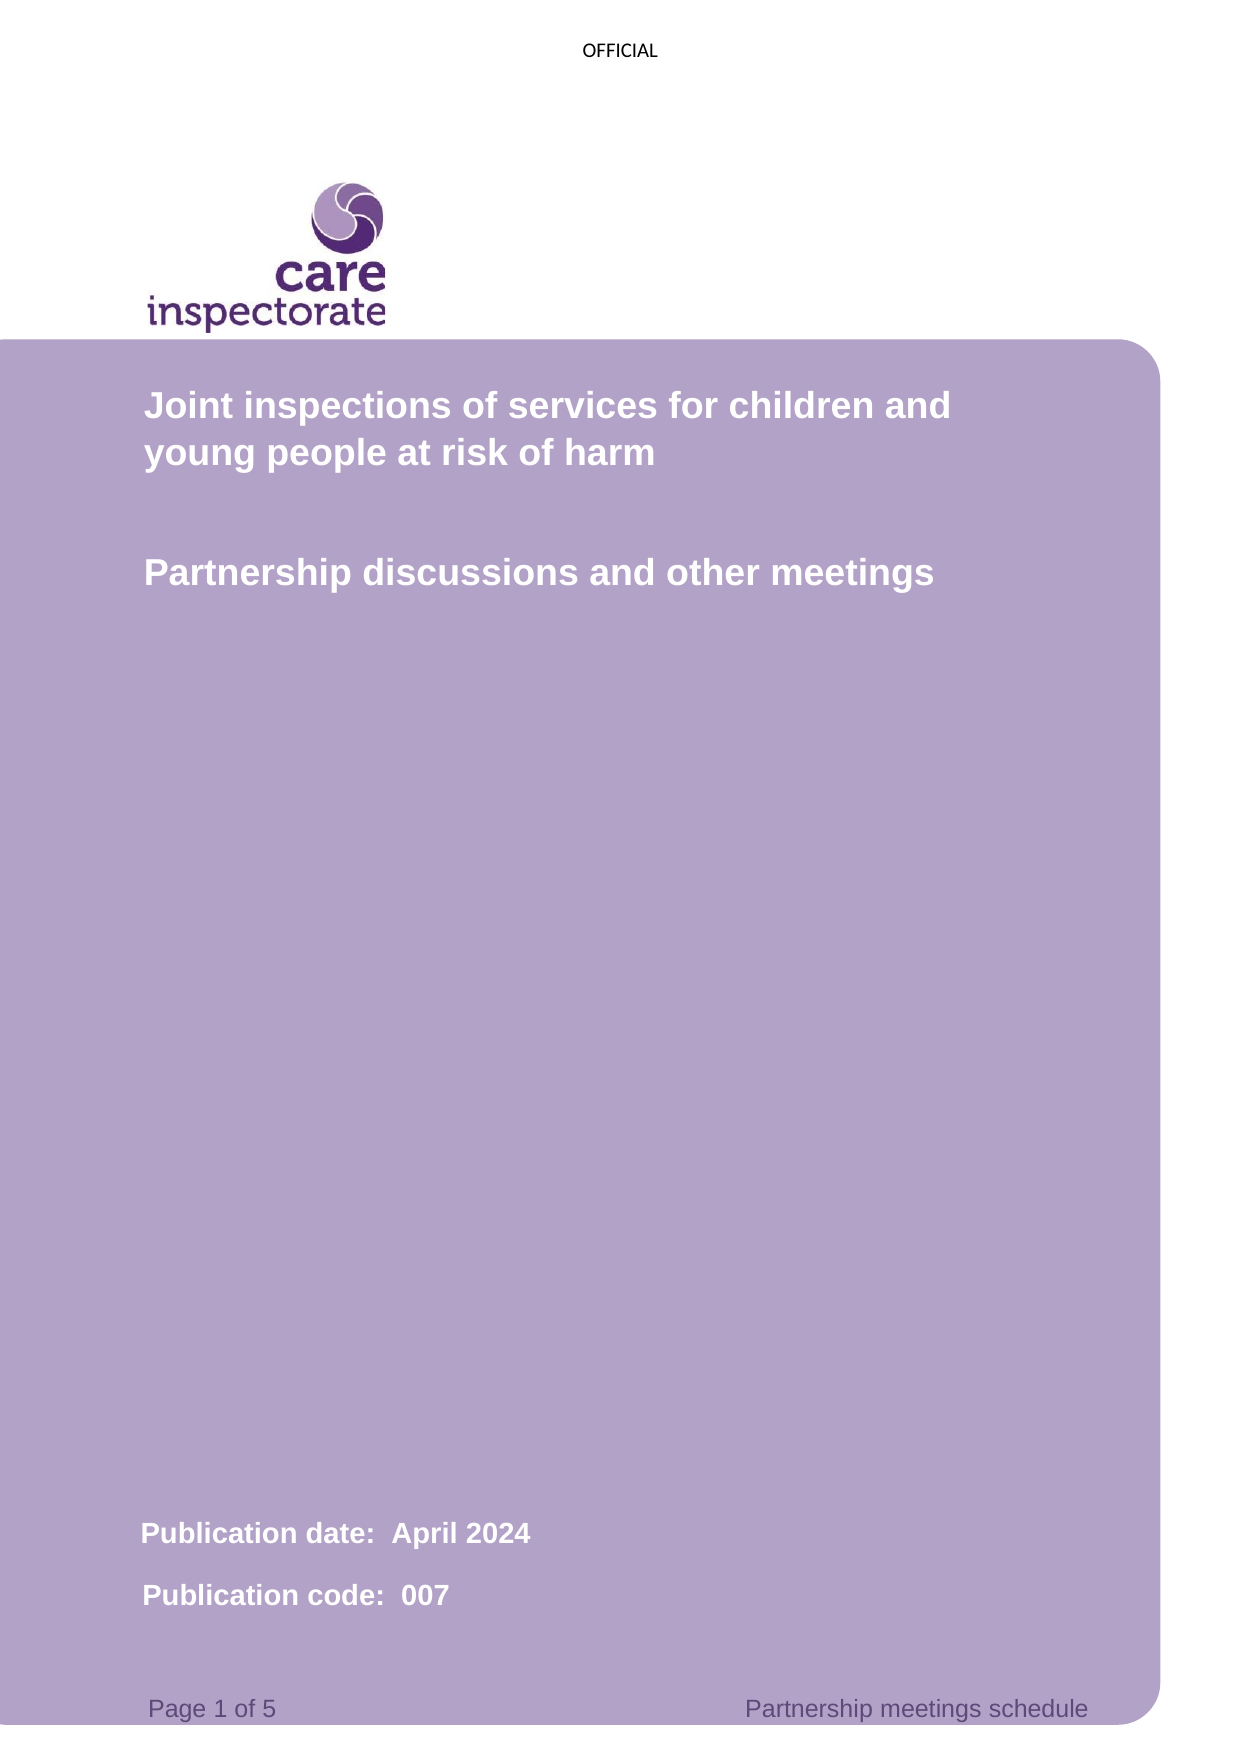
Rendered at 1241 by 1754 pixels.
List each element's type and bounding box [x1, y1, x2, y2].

picture [147, 180, 386, 333]
